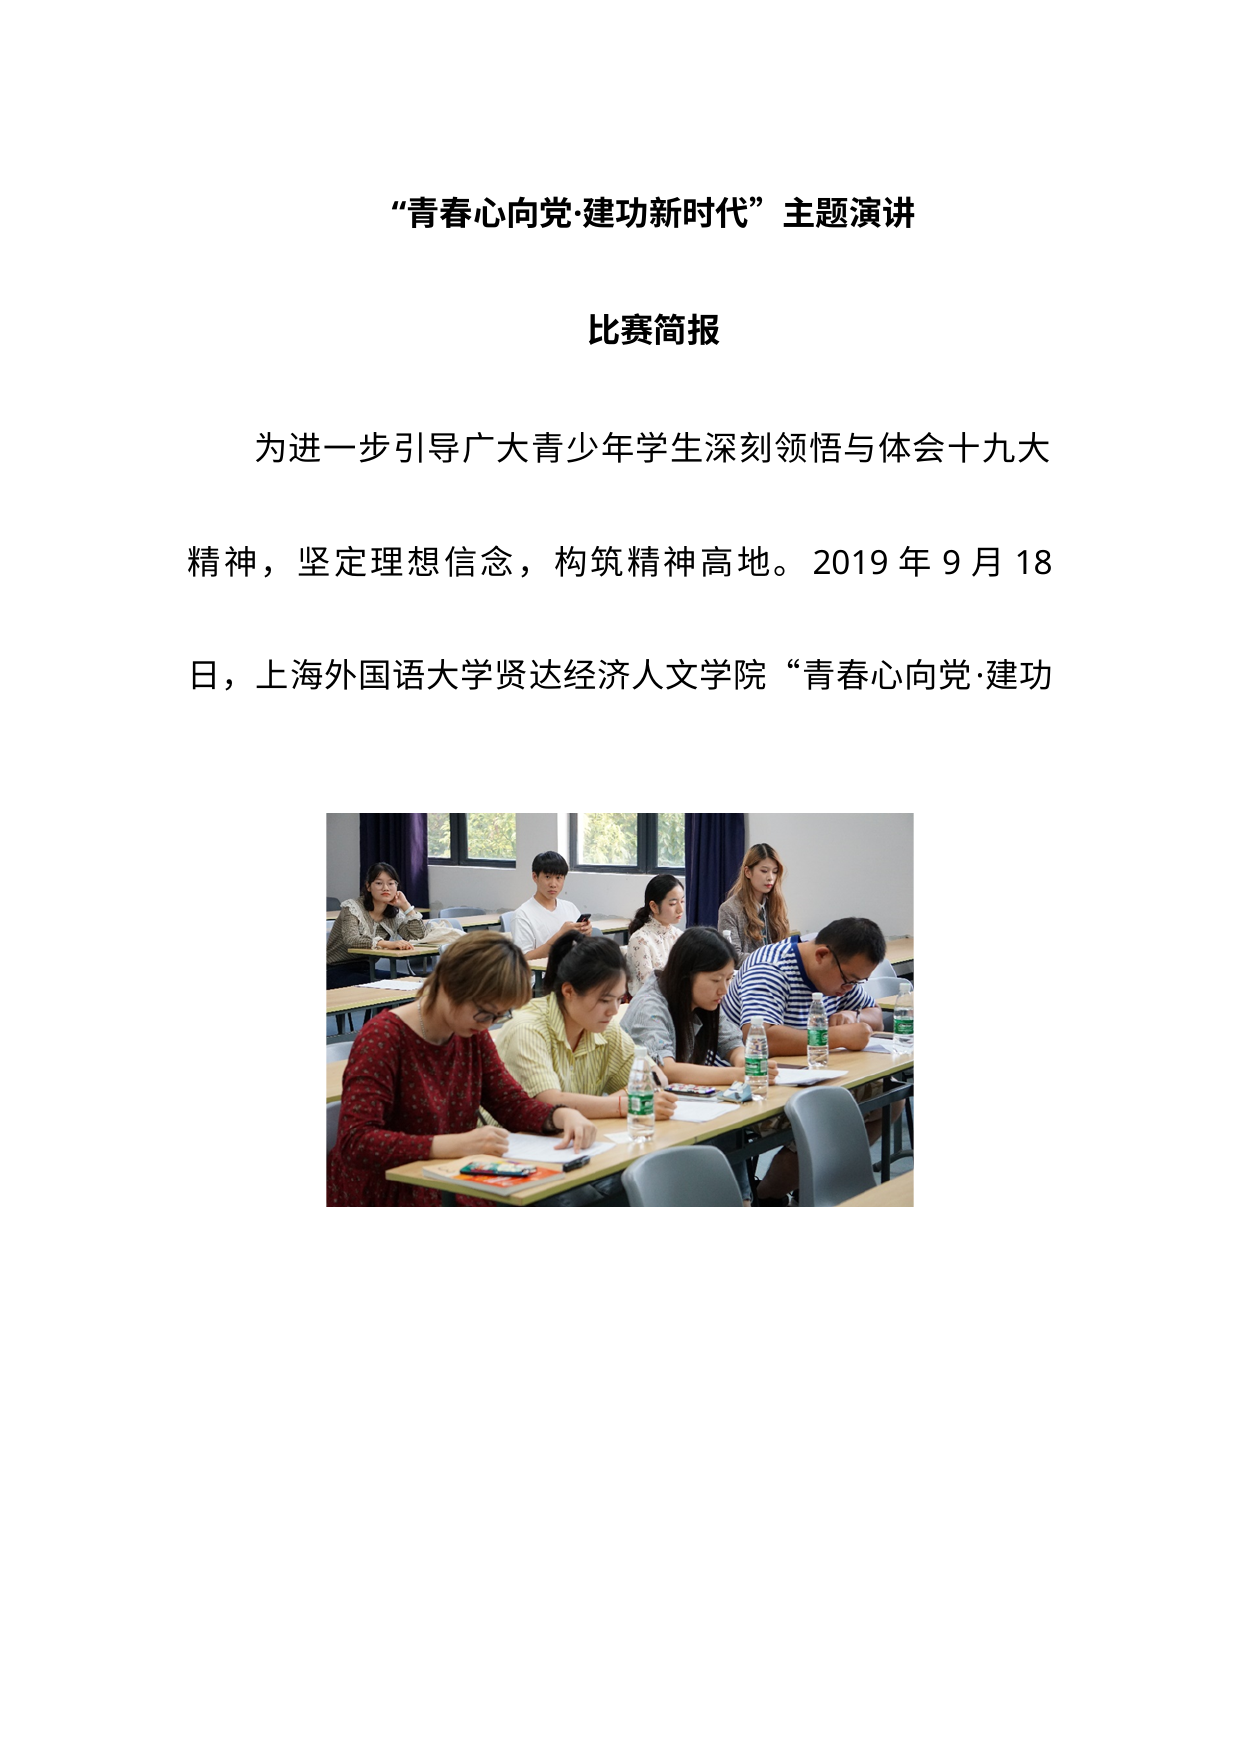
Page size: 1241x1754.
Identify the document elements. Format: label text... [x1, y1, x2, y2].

picture [326, 813, 914, 1207]
text 比赛简报 [187, 296, 1053, 361]
text 为进一步引导广大青少年学生深刻领悟与体会十九大精神，坚定理想信念，构筑精神高地。2019年9月18日，上海外国语大学贤达经济人文学院“青春心向党·建功新时代”主题演讲比赛在语信楼208室举行。活动邀请了辅导员马超老师、黄益丹老师、宫雪梅老师，商学院分学生会文娱部部长傅琪瑄出席比赛并担任评委。各年级学生选手们参加比赛。 [187, 413, 1053, 706]
text “青春心向党·建功新时代”主题演讲 [187, 178, 1053, 243]
